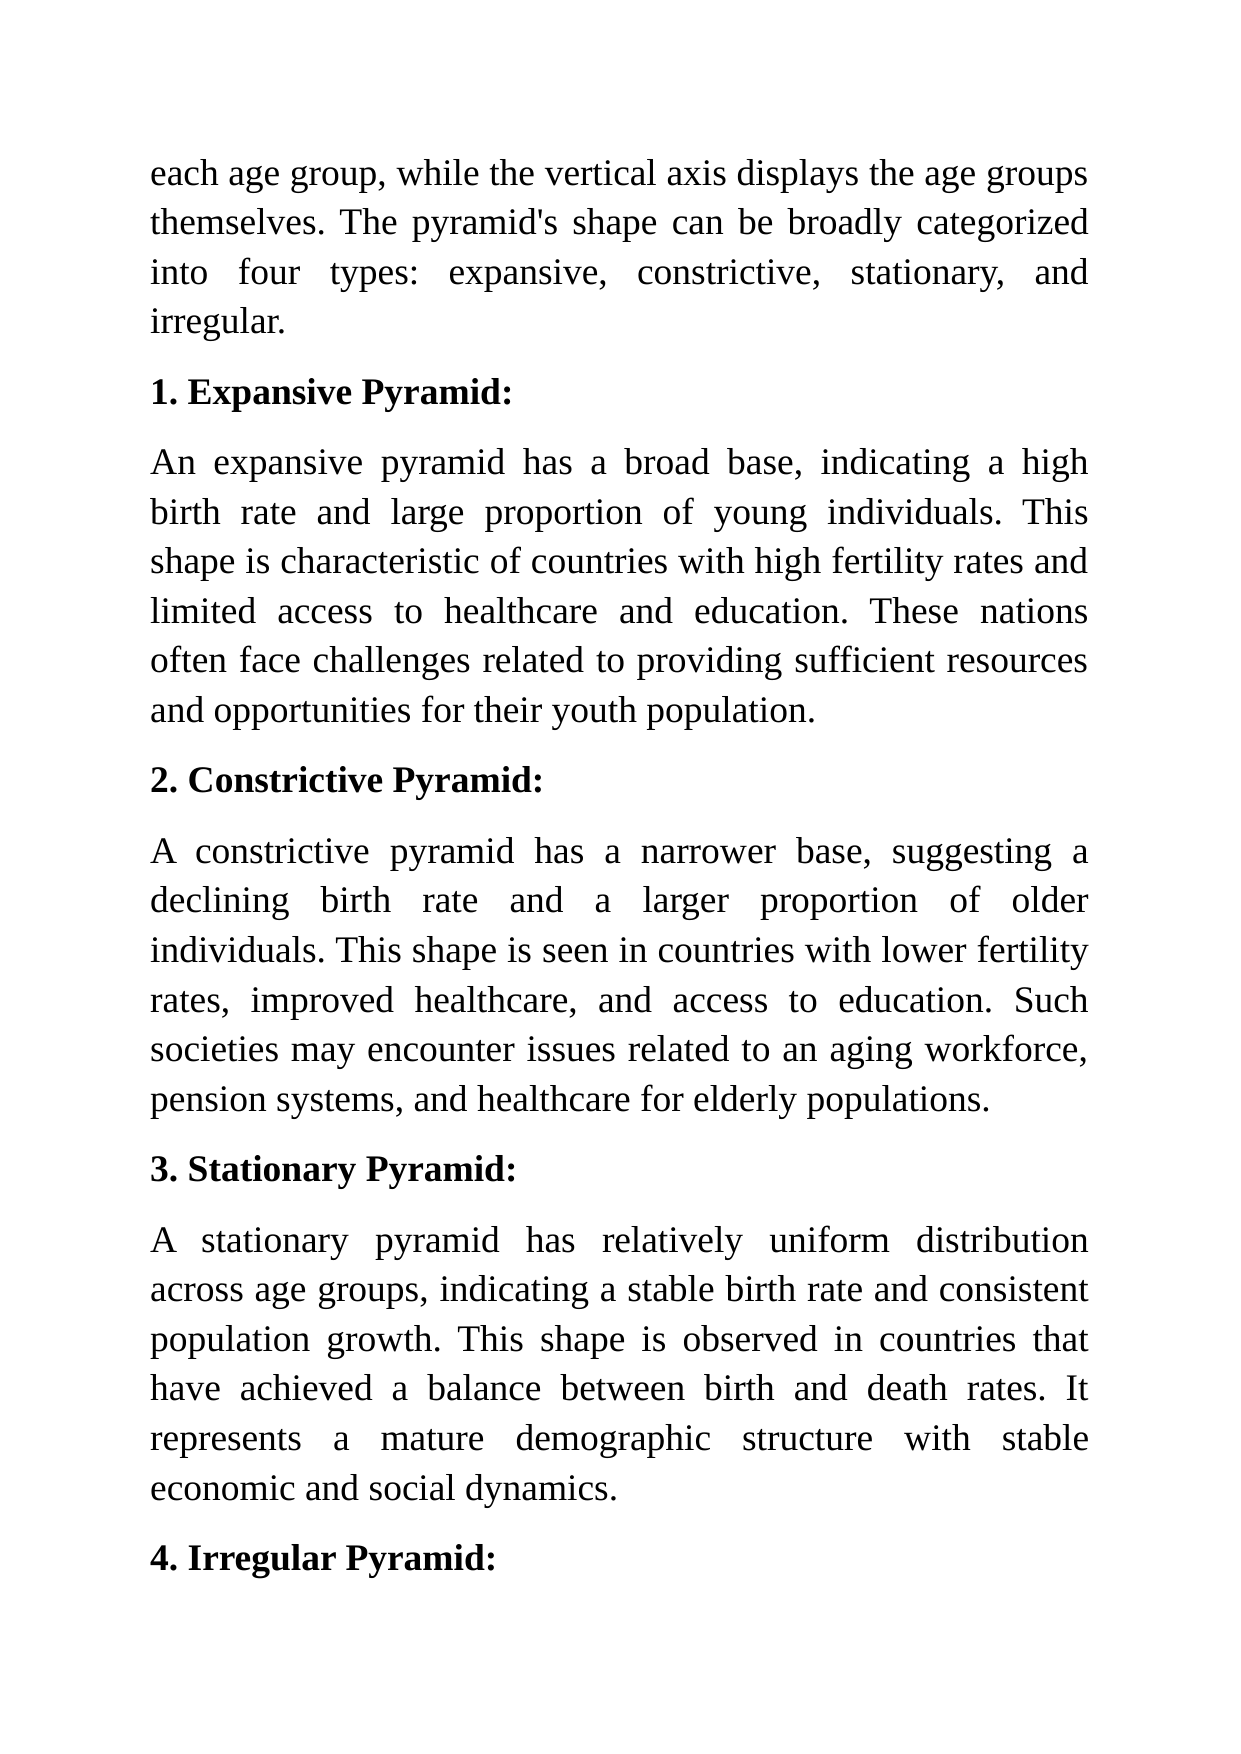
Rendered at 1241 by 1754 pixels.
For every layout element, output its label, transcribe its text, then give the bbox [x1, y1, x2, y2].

text A stationary pyramid has relatively uniform distribution across age groups, indicating a stable birth rate and consistent population growth. This shape is observed in countries that have achieved a balance between birth and death rates. It represents a mature demographic structure with stable economic and social dynamics. [150, 1217, 1090, 1508]
text An expansive pyramid has a broad base, indicating a high birth rate and large proportion of young individuals. This shape is characteristic of countries with high fertility rates and limited access to healthcare and education. These nations often face challenges related to providing sufficient resources and opportunities for their youth population. [150, 439, 1090, 731]
text 2. Constrictive Pyramid: [150, 758, 1090, 801]
text 3. Stationary Pyramid: [150, 1147, 1090, 1190]
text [150, 150, 1090, 342]
text A constrictive pyramid has a narrower base, suggesting a declining birth rate and a larger proportion of older individuals. This shape is seen in countries with lower fertility rates, improved healthcare, and access to education. Such societies may encounter issues related to an aging workforce, pension systems, and healthcare for elderly populations. [150, 828, 1090, 1119]
text 1. Expansive Pyramid: [150, 369, 1090, 412]
text 4. Irregular Pyramid: [150, 1535, 1090, 1578]
